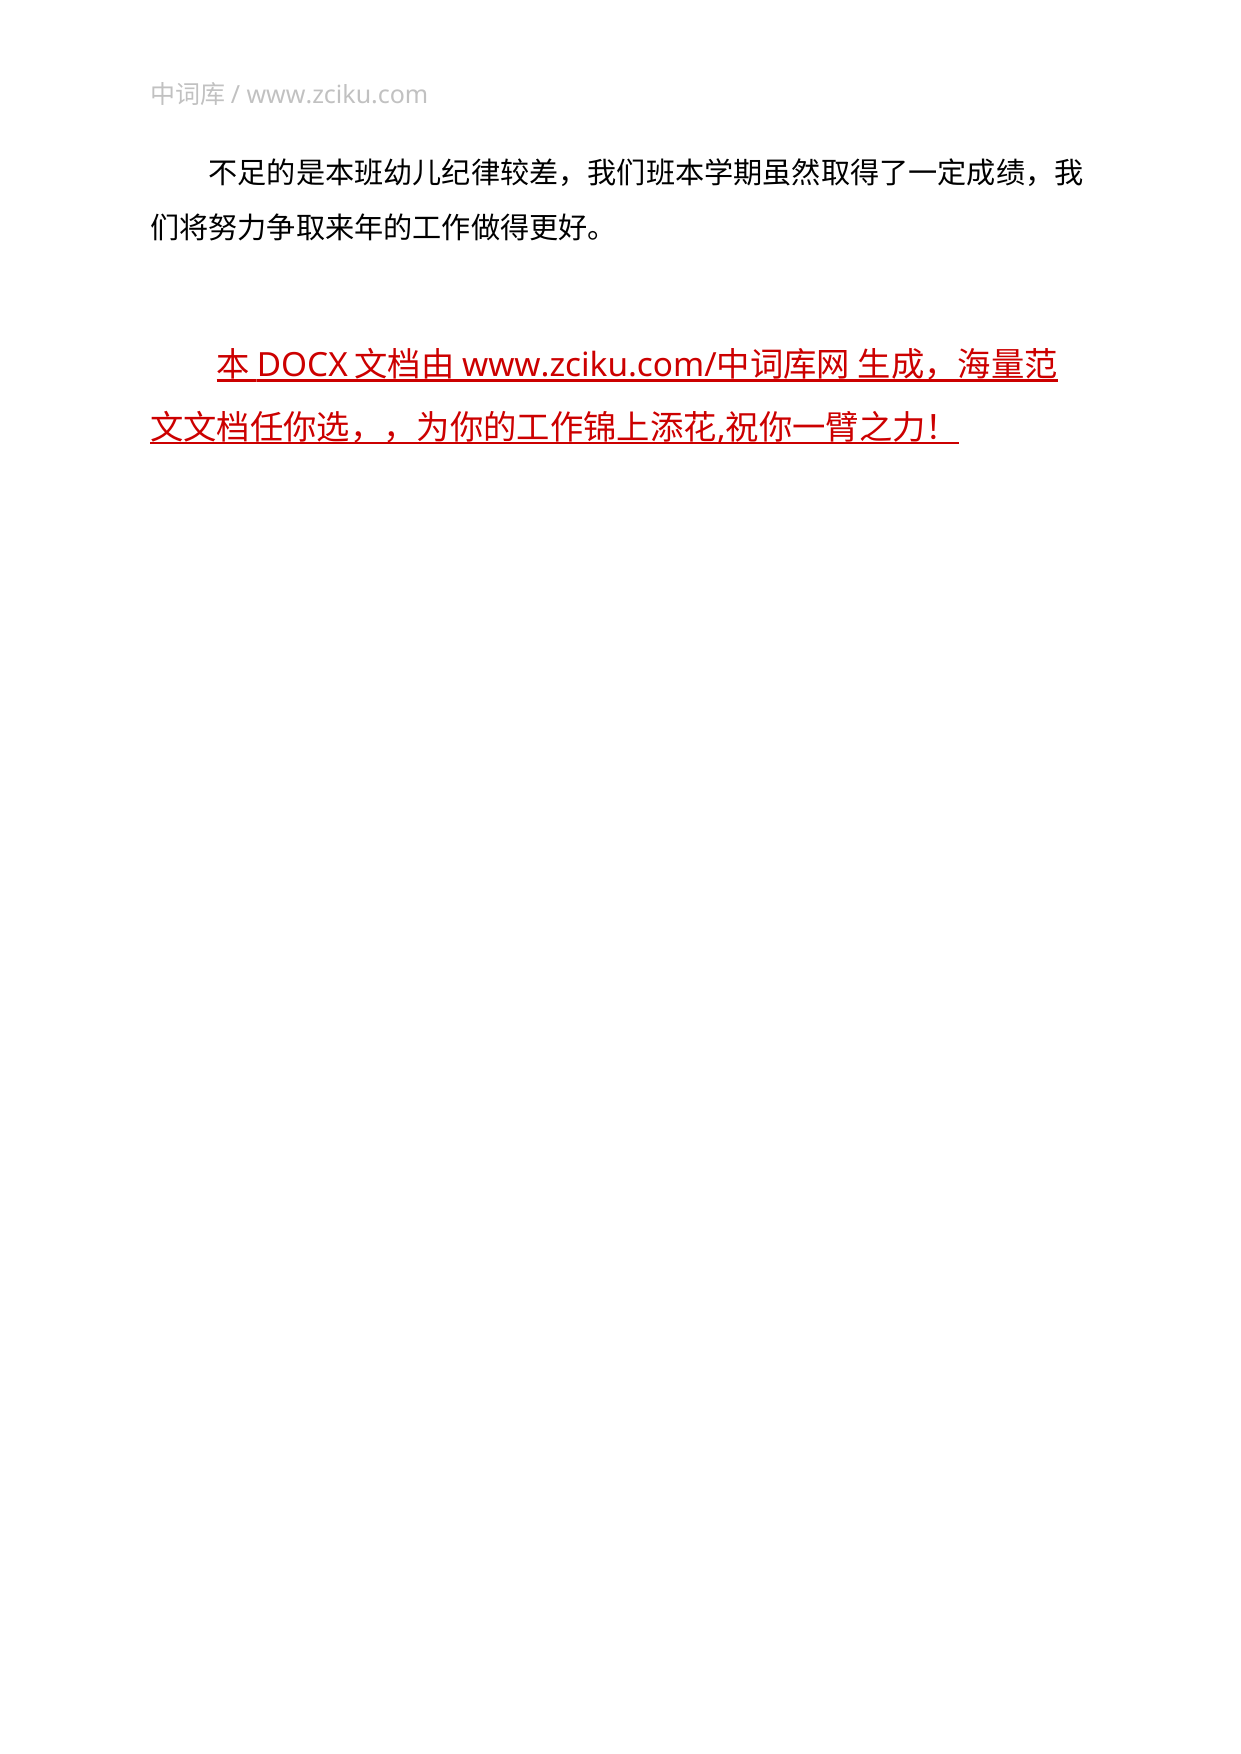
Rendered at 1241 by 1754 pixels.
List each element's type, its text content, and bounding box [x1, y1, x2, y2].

text 不足的是本班幼儿纪律较差，我们班本学期虽然取得了一定成绩，我们将努力争取来年的工作做得更好。 [150, 150, 1090, 247]
text 本DOCX文档由 www.zciku.com/中词库网 生成，海量范文文档任你选，，为你的工作锦上添花,祝你一臂之力！ [150, 338, 1090, 449]
